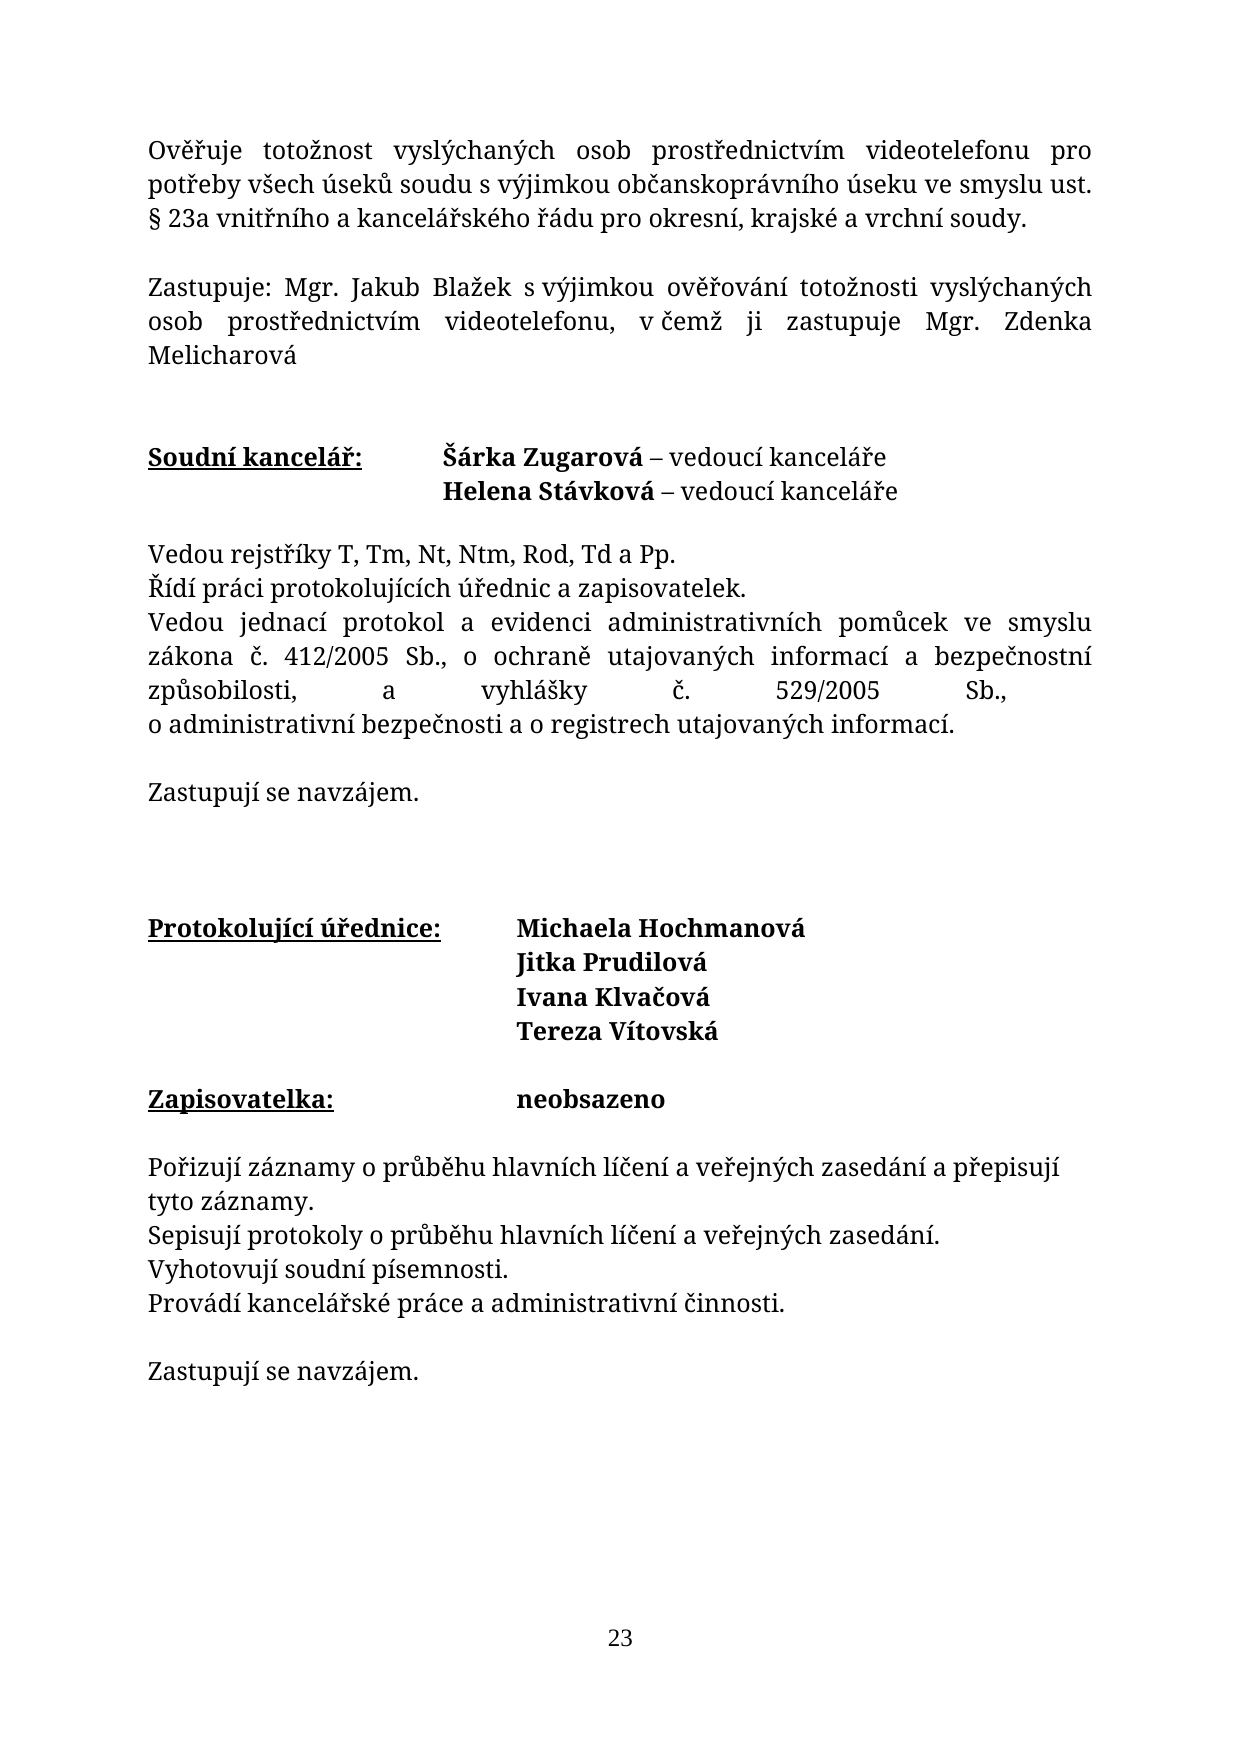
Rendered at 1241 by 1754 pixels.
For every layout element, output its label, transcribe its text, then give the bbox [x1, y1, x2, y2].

text Vyhotovují soudní písemnosti. [148, 1252, 1093, 1286]
text Soudní kancelář: Šárka Zugarová – vedoucí kanceláře [148, 439, 1093, 473]
text Pořizují záznamy o průběhu hlavních líčení a veřejných zasedání a přepisují tyto záznamy. [148, 1149, 1093, 1218]
text Vedou jednací protokol a evidenci administrativních pomůcek ve smyslu zákona č. 412/2005 Sb., o ochraně utajovaných informací a bezpečnostní způsobilosti, a vyhlášky č. 529/2005 Sb., o administrativní bezpečnosti a o registrech utajovaných informací. [148, 604, 1093, 741]
text Ověřuje totožnost vyslýchaných osob prostřednictvím videotelefonu pro potřeby všech úseků soudu s výjimkou občanskoprávního úseku ve smyslu ust. § 23a vnitřního a kancelářského řádu pro okresní, krajské a vrchní soudy. [148, 133, 1093, 235]
text Řídí práci protokolujících úřednic a zapisovatelek. [148, 570, 1093, 604]
text Provádí kancelářské práce a administrativní činnosti. [148, 1286, 1093, 1320]
text Zastupují se navzájem. [148, 1354, 1093, 1388]
text Tereza Vítovská [148, 1013, 1093, 1047]
text Protokolující úřednice: Michaela Hochmanová [148, 911, 1093, 945]
text Zastupuje: Mgr. Jakub Blažek s výjimkou ověřování totožnosti vyslýchaných osob prostřednictvím videotelefonu, v čemž ji zastupuje Mgr. Zdenka Melicharová [148, 269, 1093, 371]
text Helena Stávková – vedoucí kanceláře [148, 473, 1093, 508]
text Jitka Prudilová [148, 945, 1093, 979]
text Ivana Klvačová [148, 979, 1093, 1013]
text Vedou rejstříky T, Tm, Nt, Ntm, Rod, Td a Pp. [148, 536, 1093, 570]
text Sepisují protokoly o průběhu hlavních líčení a veřejných zasedání. [148, 1218, 1093, 1252]
text Zapisovatelka: neobsazeno [148, 1081, 1093, 1115]
text Zastupují se navzájem. [148, 775, 1093, 809]
